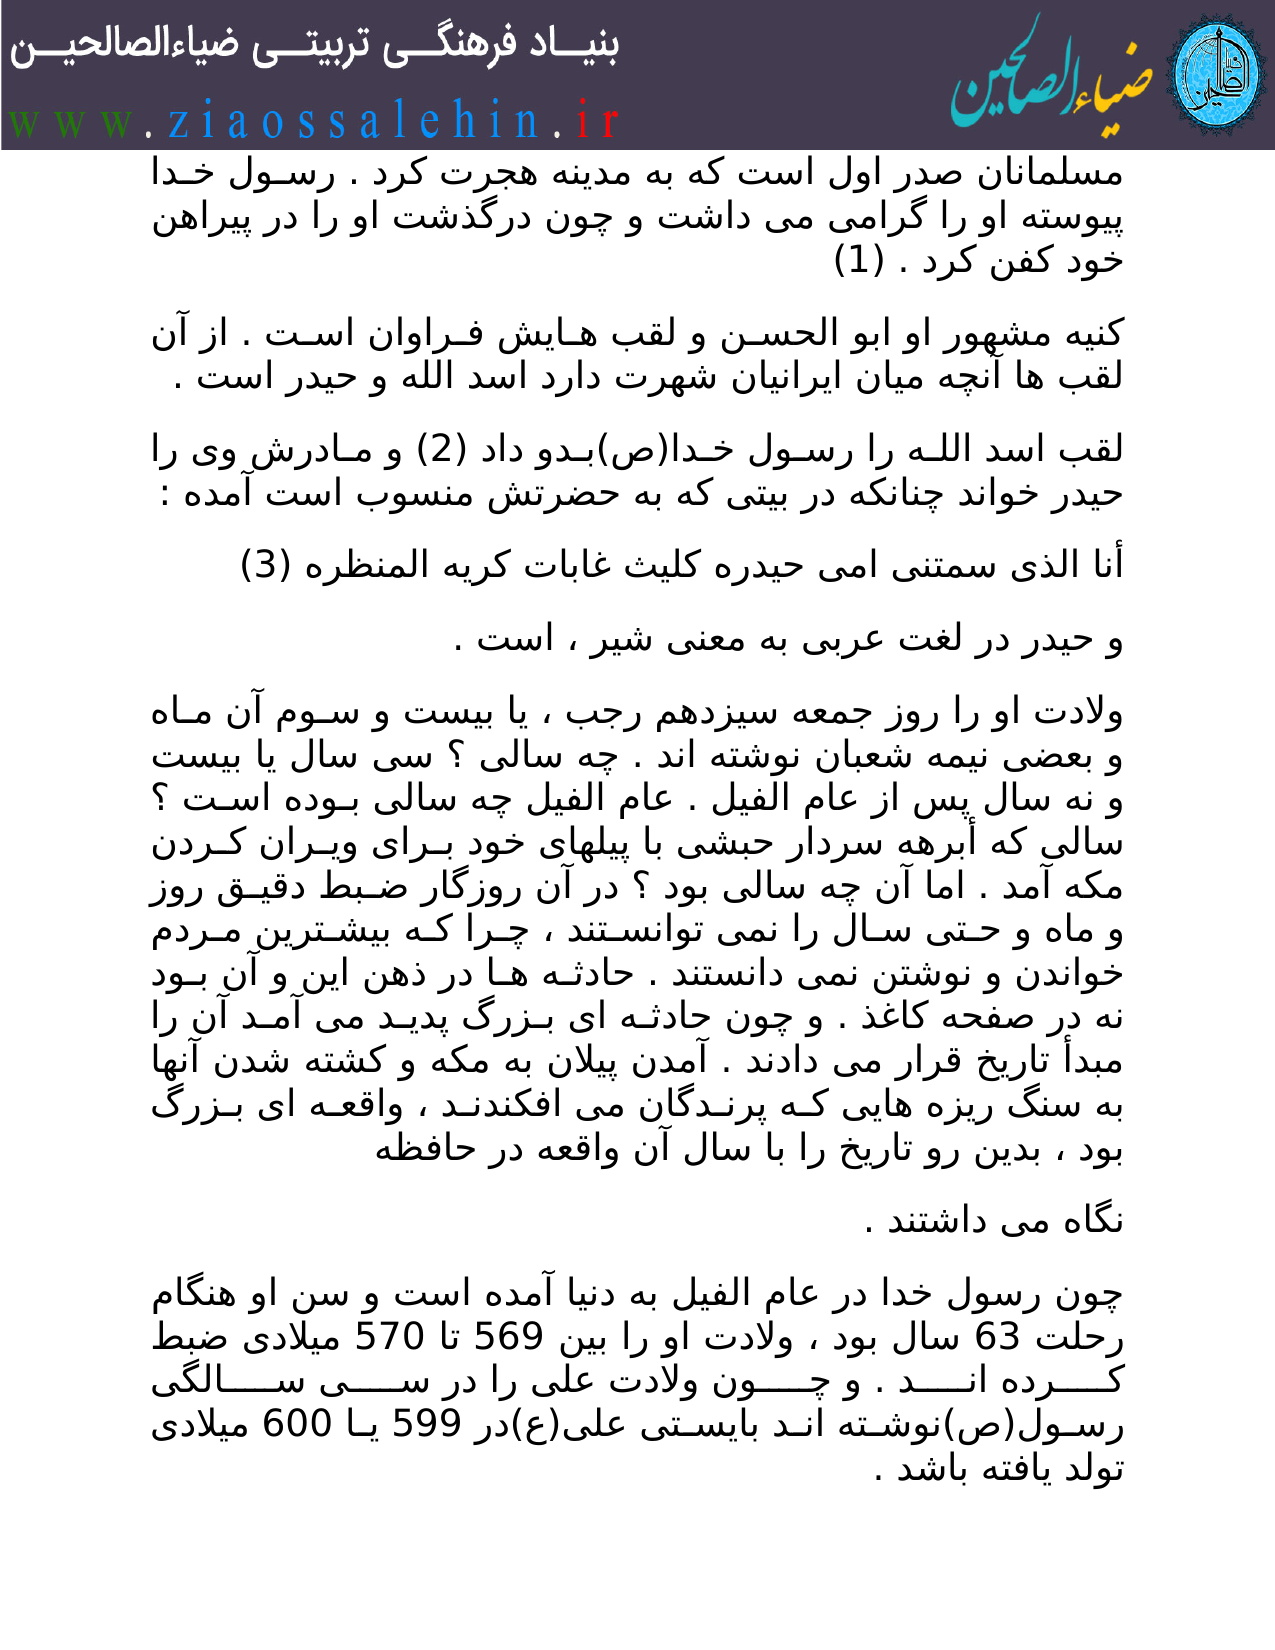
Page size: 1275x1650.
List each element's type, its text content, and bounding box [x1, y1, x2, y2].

picture [1, 0, 1275, 150]
text لقب اسد الله را رسول خدا(ص)بدو داد (2) و مادرش وی را حیدر خواند چنانکه در بیتی که به حضرتش منسوب است آمده : [150, 427, 1125, 514]
text ولادت او را روز جمعه سیزدهم رجب ، یا بیست و سوم آن ماه و بعضی نیمه شعبان نوشته اند . چه سالی ؟ سی سال یا بیست و نه سال پس از عام الفیل . عام الفیل چه سالی بوده است ؟ سالی که أبرهه سردار حبشی با پیلهای خود برای ویران کردن مکه آمد . اما آن چه سالی بود ؟ در آن روزگار ضبط دقیق روز و ماه و حتی سال را نمی توانستند ، چرا که بیشترین مردم خواندن و نوشتن نمی دانستند . حادثه ها در ذهن این و آن بود نه در صفحه کاغذ . و چون حادثه ای بزرگ پدید می آمد آن را مبدأ تاریخ قرار می دادند . آمدن پیلان به مکه و کشته شدن آنها به سنگ ریزه هایی که پرندگان می افکندند ، واقعه ای بزرگ بود ، بدین رو تاریخ را با سال آن واقعه در حافظه [150, 689, 1125, 1169]
text أنا الذی سمتنی امی حیدره کلیث غابات کریه المنظره (3) [150, 543, 1125, 587]
text چون رسول خدا در عام الفیل به دنیا آمده است و سن او هنگام رحلت 63 سال بود ، ولادت او را بین 569 تا 570 میلادی ضبط کرده اند . و چون ولادت علی را در سی سالگی رسول(ص)نوشته اند بایستی علی(ع)در 599 یا 600 میلادی تولد یافته باشد . [150, 1271, 1125, 1489]
text نگاه می داشتند . [150, 1198, 1125, 1242]
text و حیدر در لغت عربی به معنی شیر ، است . [150, 616, 1125, 659]
text کنیه مشهور او ابو الحسن و لقب هایش فراوان است . از آن لقب ها آنچه میان ایرانیان شهرت دارد اسد الله و حیدر است . [150, 310, 1125, 397]
